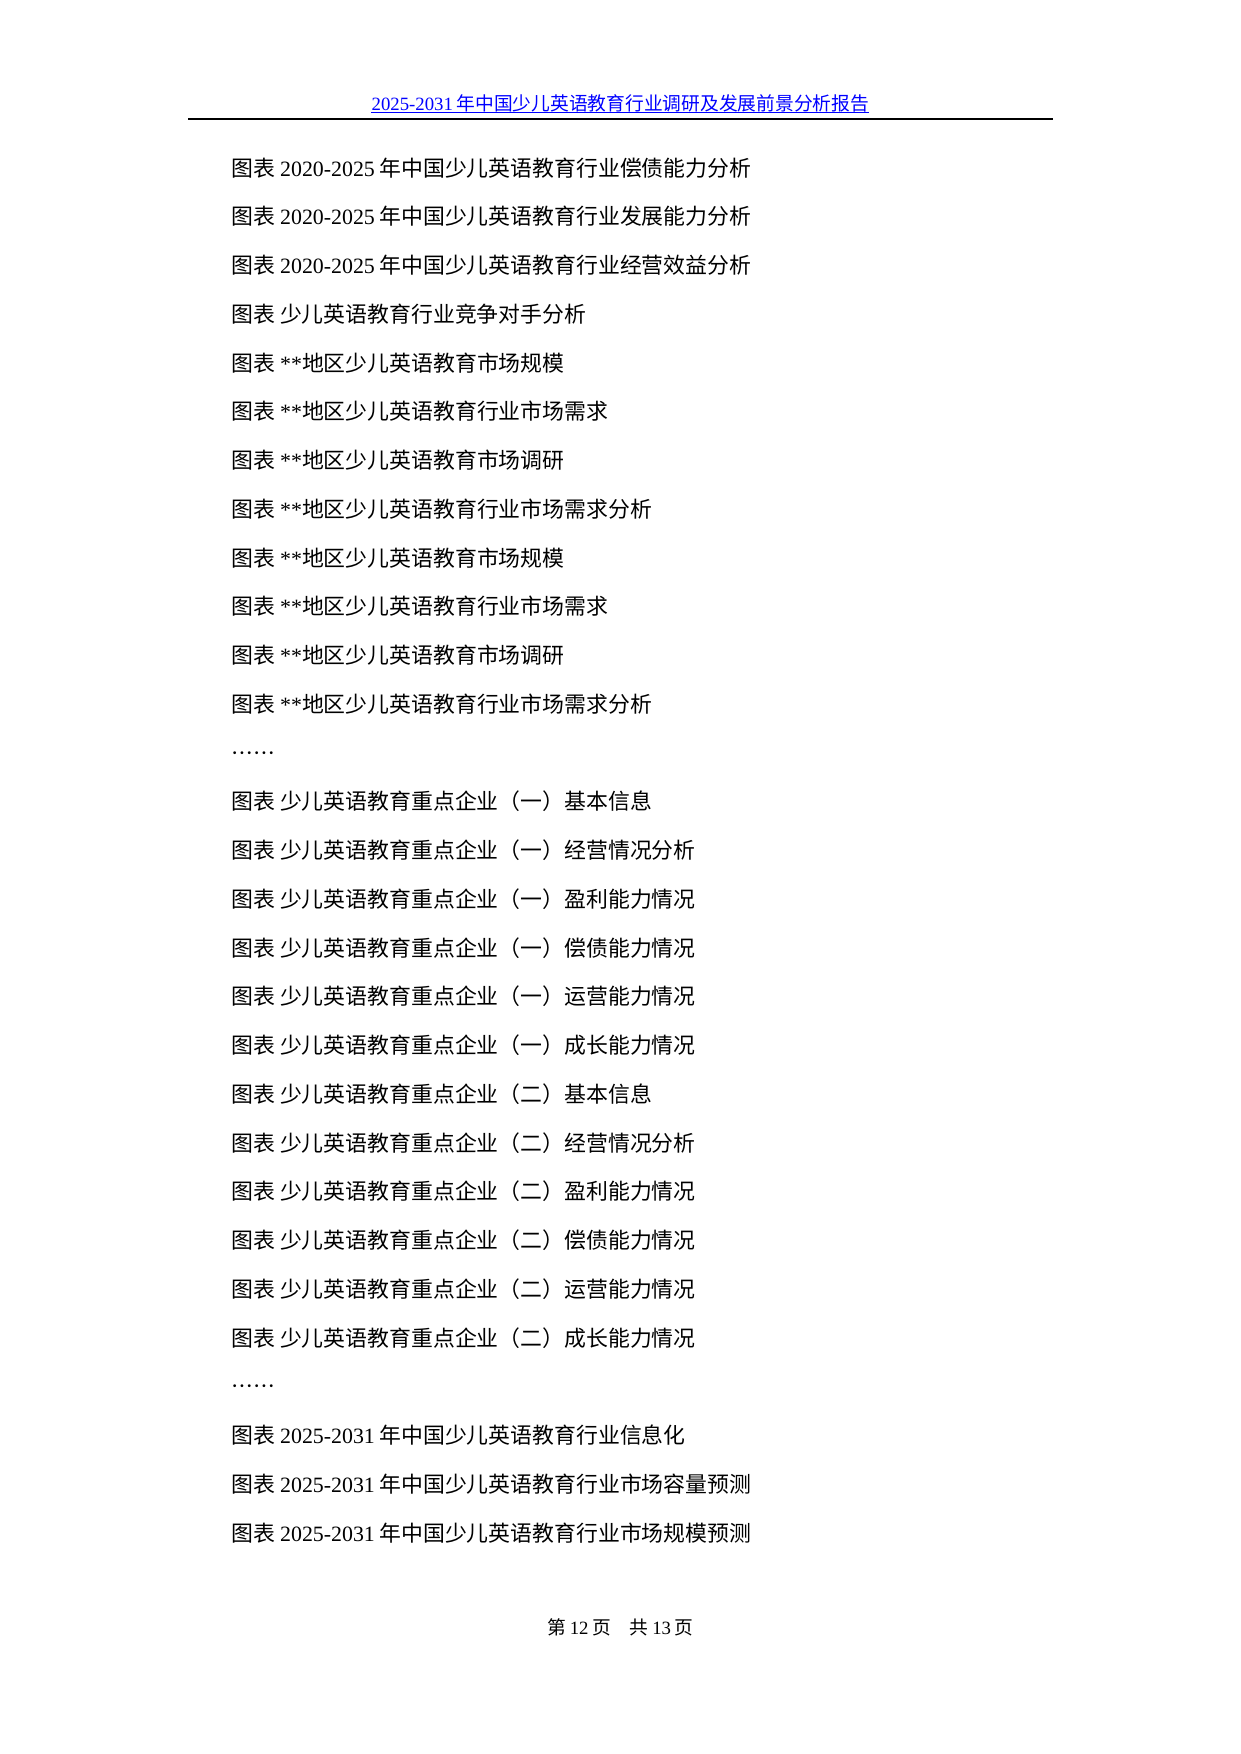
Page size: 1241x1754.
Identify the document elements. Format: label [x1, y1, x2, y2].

text [187, 150, 1053, 1548]
